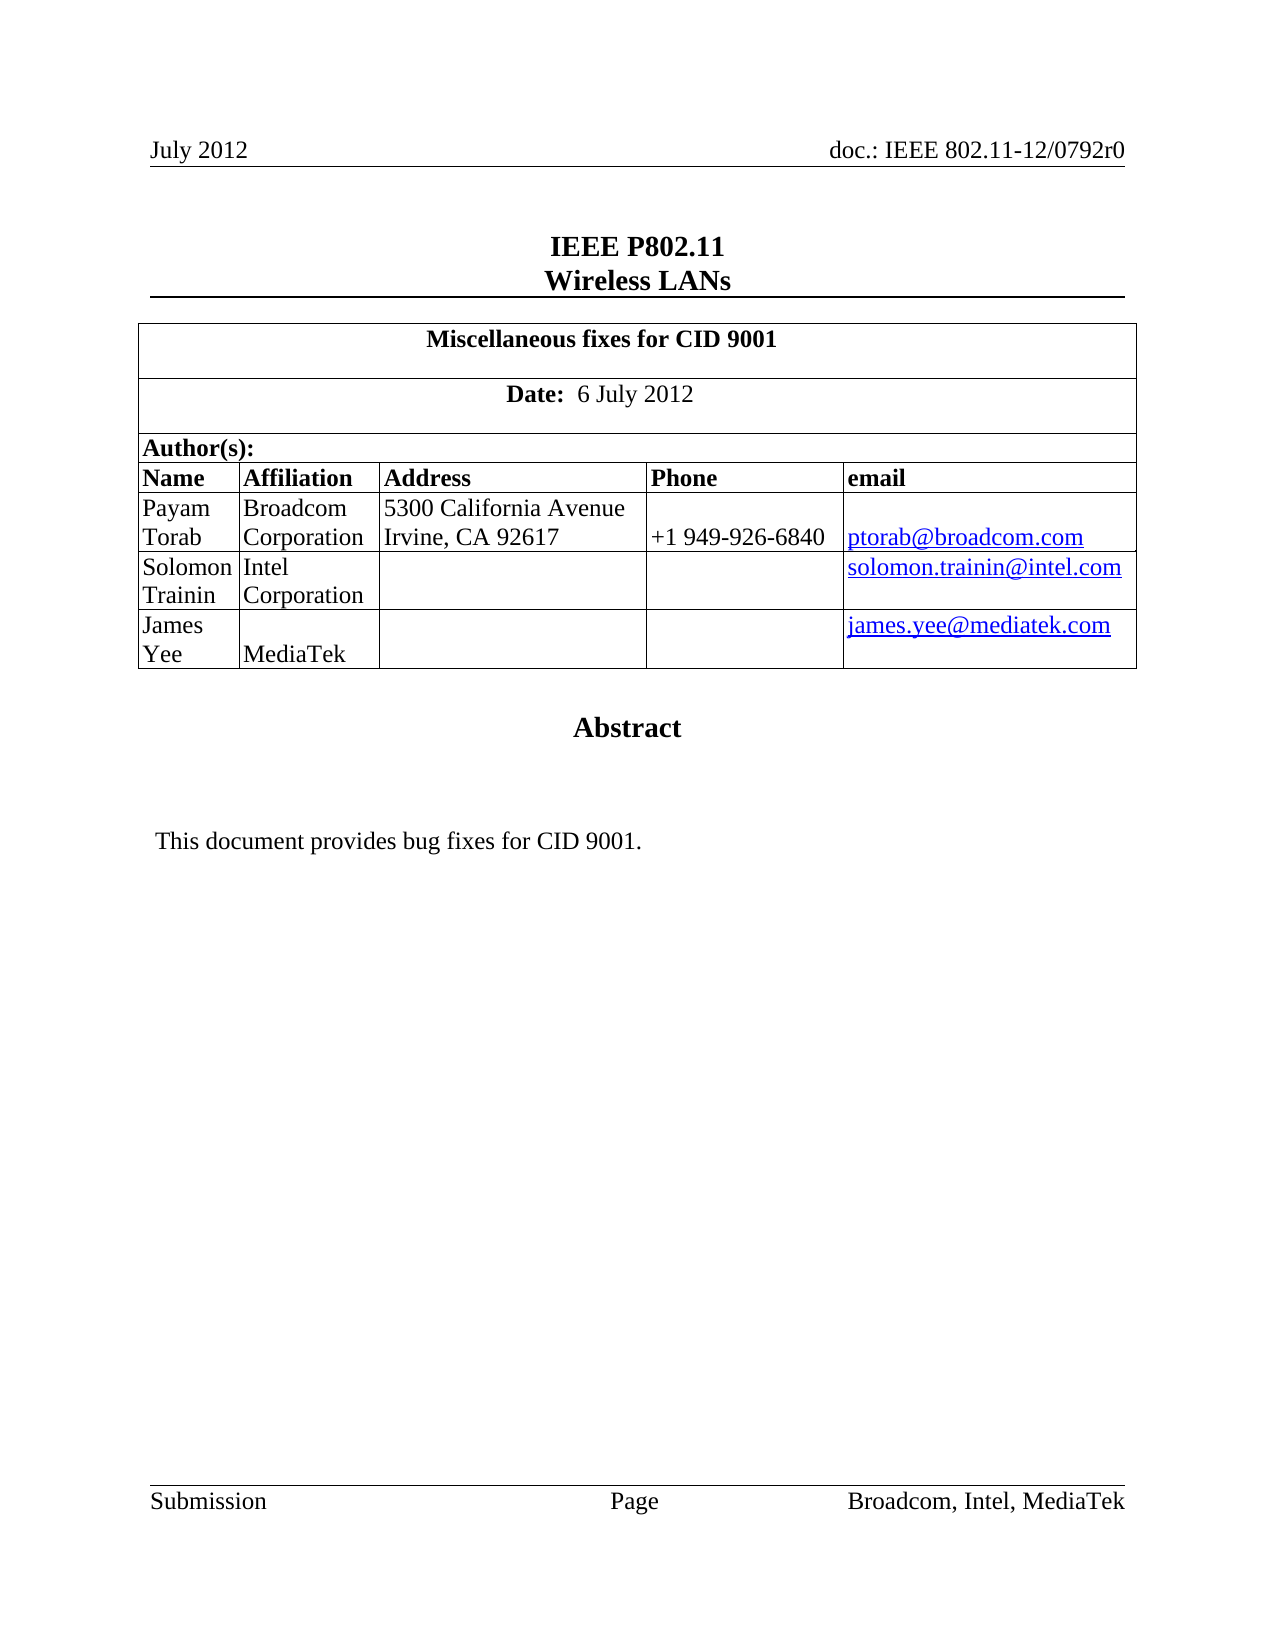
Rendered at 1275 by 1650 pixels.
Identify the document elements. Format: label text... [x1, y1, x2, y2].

table_cell Affiliation [240, 463, 379, 492]
table_cell Name [139, 463, 239, 492]
table_cell ptorab@broadcom.com [844, 493, 1136, 551]
table_cell James Yee [139, 610, 239, 668]
table_header Miscellaneous fixes for CID 9001 [139, 324, 1136, 378]
table_cell Broadcom Corporation [240, 493, 379, 551]
table_cell Date: 6 July 2012 [139, 379, 1136, 432]
text IEEE P802.11 Wireless LANs [150, 229, 1125, 296]
table_cell [380, 610, 646, 668]
table_cell +1 949-926-6840 [647, 493, 843, 551]
table_cell Intel Corporation [240, 552, 379, 609]
table_cell MediaTek [240, 610, 379, 668]
table_cell Author(s): [139, 434, 1136, 462]
table_cell Phone [647, 463, 843, 492]
table_cell [380, 552, 646, 609]
table_cell email [844, 463, 1136, 492]
table_cell [647, 552, 843, 609]
table_cell 5300 California Avenue Irvine, CA 92617 [380, 493, 646, 551]
table_cell [647, 610, 843, 668]
table_cell james.yee@mediatek.com [844, 610, 1136, 668]
table_cell Solomon Trainin [139, 552, 239, 609]
table_cell Payam Torab [139, 493, 239, 551]
table_cell Address [380, 463, 646, 492]
table_cell solomon.trainin@intel.com [844, 552, 1136, 609]
